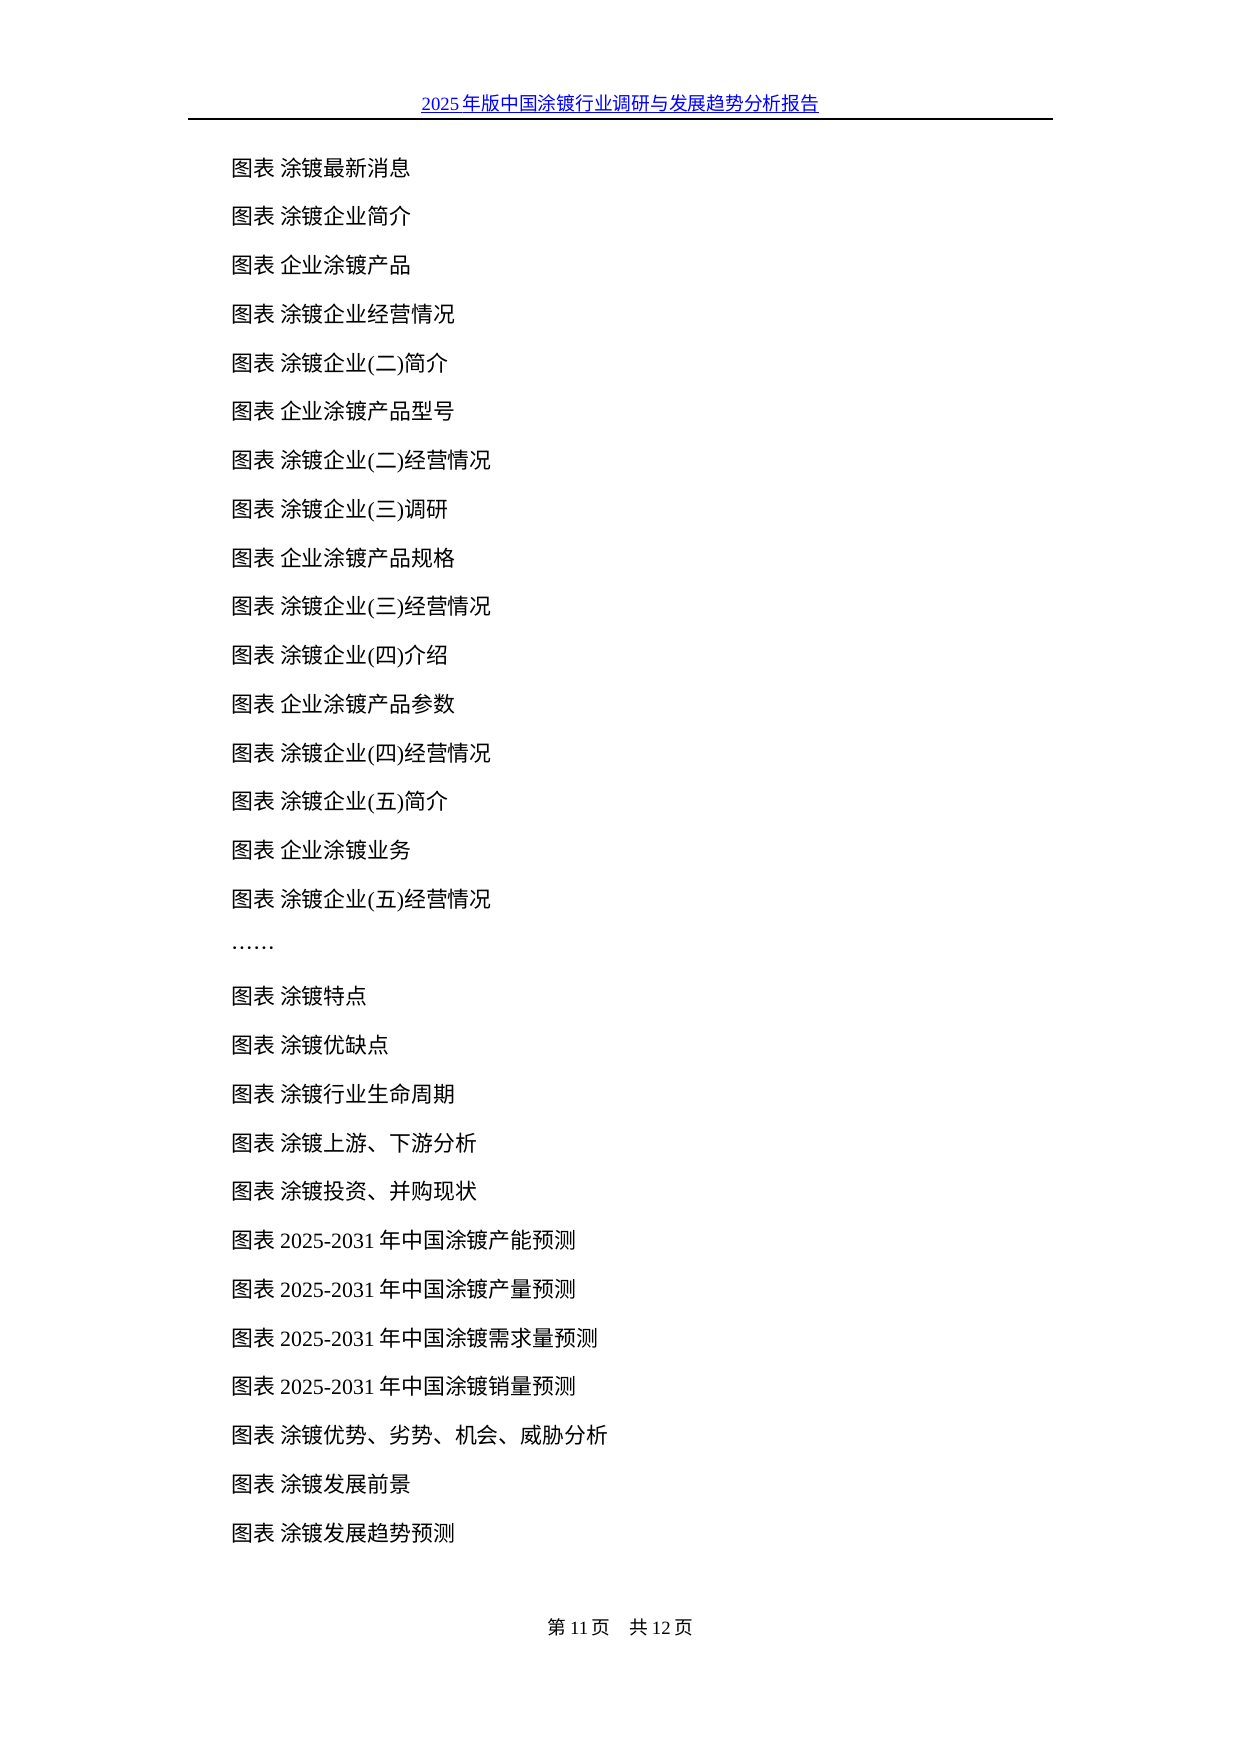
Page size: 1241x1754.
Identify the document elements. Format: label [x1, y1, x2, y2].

text [187, 150, 1053, 1548]
